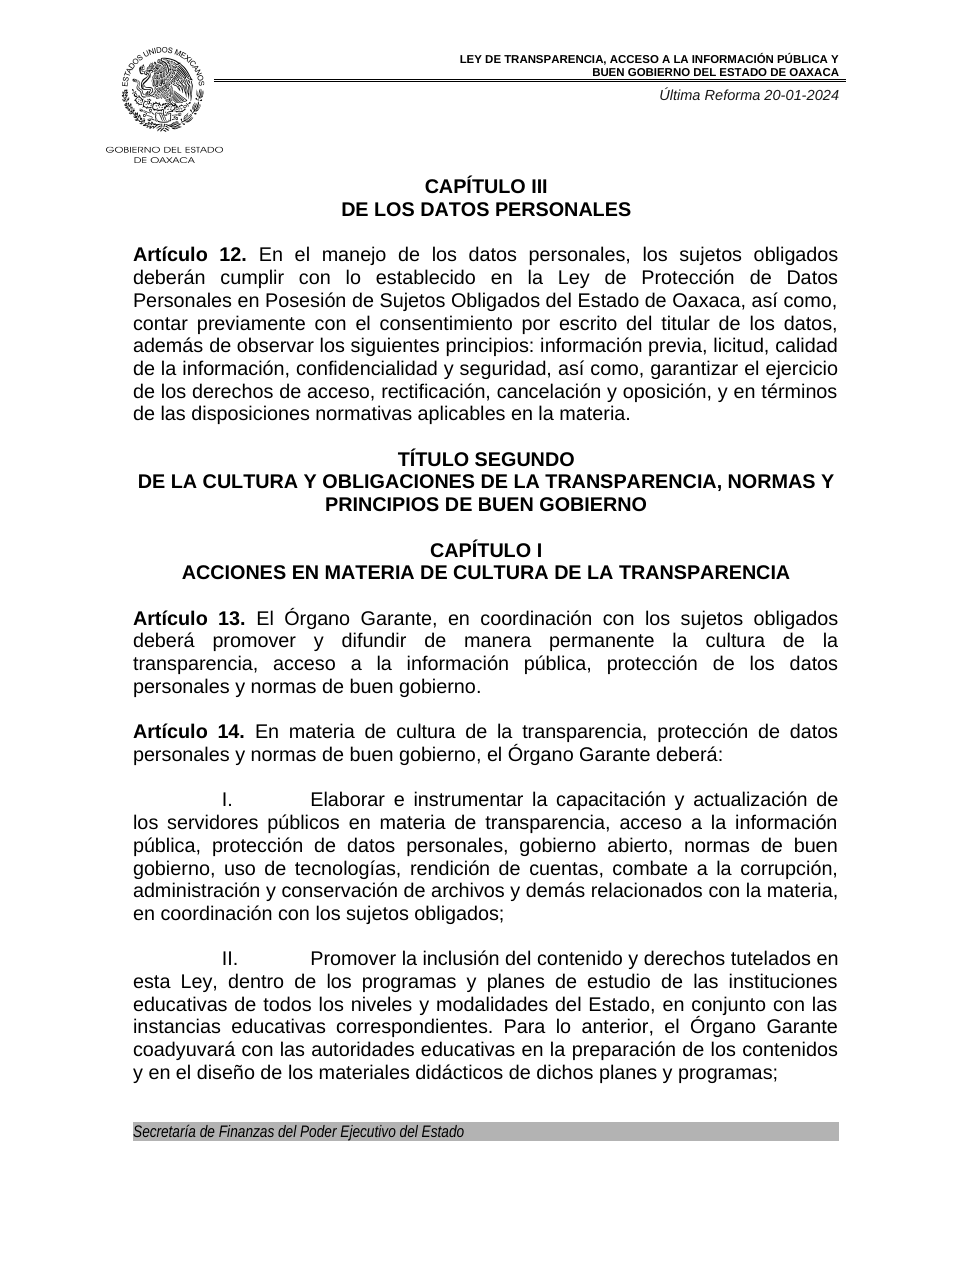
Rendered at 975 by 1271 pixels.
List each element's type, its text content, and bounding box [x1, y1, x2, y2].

text TÍTULO SEGUNDO [133, 448, 839, 470]
list I. Elaborar e instrumentar la capacitación y actualización de los servidores públicos en materia de transparencia, acceso a la información pública, protección de datos personales, gobierno abierto, normas de buen gobierno, uso de tecnologías, rendición de cuentas, combate a la corrupción, administración y conservación de archivos y demás relacionados con la materia, en coordinación con los sujetos obligados; [133, 788, 839, 924]
text DE LA CULTURA Y OBLIGACIONES DE LA TRANSPARENCIA, NORMAS Y PRINCIPIOS DE BUEN GOBIERNO [133, 470, 839, 516]
text Artículo 12. En el manejo de los datos personales, los sujetos obligados deberán cumplir con lo establecido en la Ley de Protección de Datos Personales en Posesión de Sujetos Obligados del Estado de Oaxaca, así como, contar previamente con el consentimiento por escrito del titular de los datos, además de observar los siguientes principios: información previa, licitud, calidad de la información, confidencialidad y seguridad, así como, garantizar el ejercicio de los derechos de acceso, rectificación, cancelación y oposición, y en términos de las disposiciones normativas aplicables en la materia. [133, 243, 839, 425]
picture [103, 44, 226, 166]
text Artículo 13. El Órgano Garante, en coordinación con los sujetos obligados deberá promover y difundir de manera permanente la cultura de la transparencia, acceso a la información pública, protección de los datos personales y normas de buen gobierno. [133, 607, 839, 697]
text CAPÍTULO III [133, 175, 839, 198]
text DE LOS DATOS PERSONALES [133, 198, 839, 221]
text CAPÍTULO I [133, 538, 839, 561]
list II. Promover la inclusión del contenido y derechos tutelados en esta Ley, dentro de los programas y planes de estudio de las instituciones educativas de todos los niveles y modalidades del Estado, en conjunto con las instancias educativas correspondientes. Para lo anterior, el Órgano Garante coadyuvará con las autoridades educativas en la preparación de los contenidos y en el diseño de los materiales didácticos de dichos planes y programas; [133, 947, 839, 1083]
text ACCIONES EN MATERIA DE CULTURA DE LA TRANSPARENCIA [133, 561, 839, 584]
text Artículo 14. En materia de cultura de la transparencia, protección de datos personales y normas de buen gobierno, el Órgano Garante deberá: [133, 720, 839, 766]
